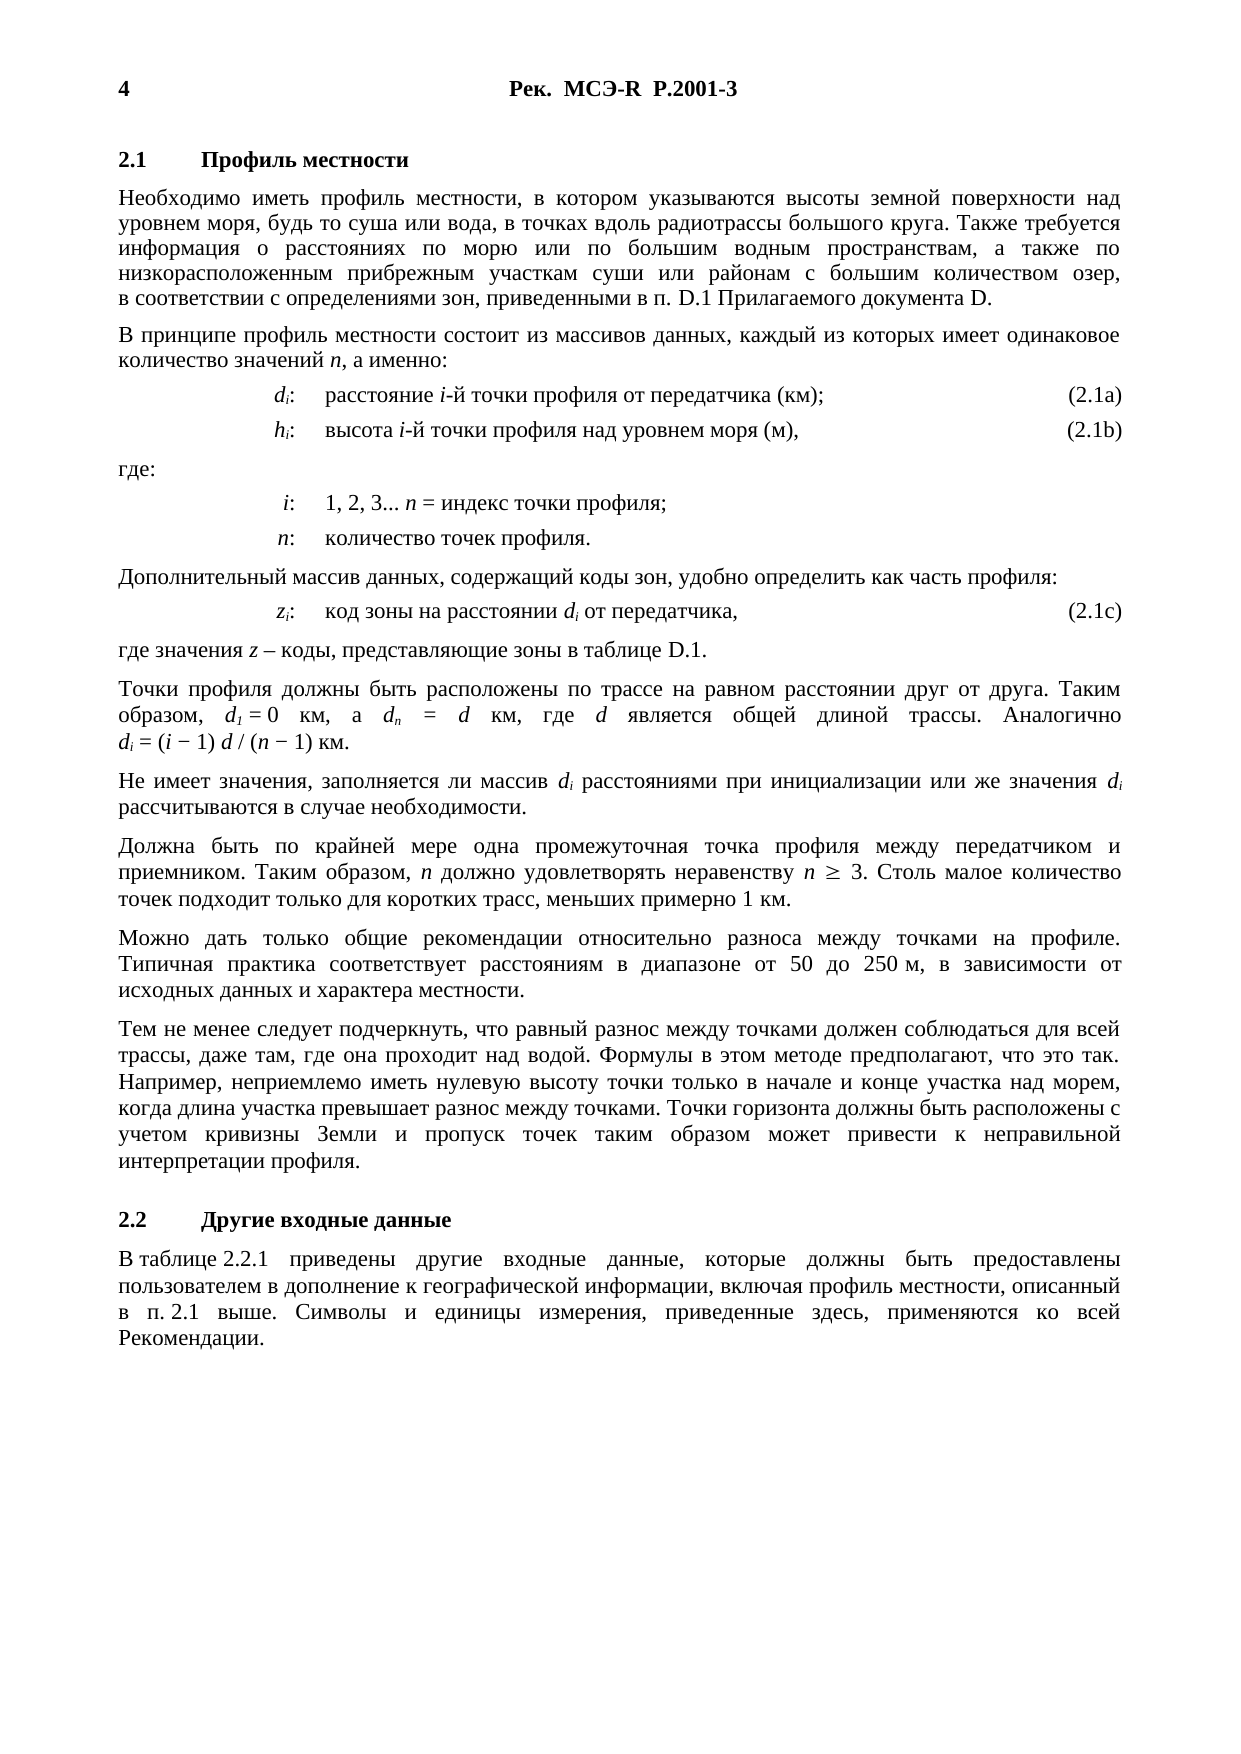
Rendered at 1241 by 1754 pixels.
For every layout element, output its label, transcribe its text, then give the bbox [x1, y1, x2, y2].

text В таблице 2.2.1 приведены другие входные данные, которые должны быть предоставлены пользователем в дополнение к географической информации, включая профиль местности, описанный в п. 2.1 выше. Символы и единицы измерения, приведенные здесь, применяются ко всей Рекомендации. [118, 1245, 1122, 1351]
text Необходимо иметь профиль местности, в котором указываются высоты земной поверхности над уровнем моря, будь то суша или вода, в точках вдоль радиотрассы большого круга. Также требуется информация о расстояниях по морю или по большим водным пространствам, а также по низкорасположенным прибрежным участкам суши или районам с большим количеством озер, в соответствии с определениями зон, приведенными в п. D.1 Прилагаемого документа D. [118, 185, 1122, 310]
text Дополнительный массив данных, содержащий коды зон, удобно определить как часть профиля: [118, 563, 1122, 589]
text zi: код зоны на расстоянии di от передатчика, (2.1c) [118, 597, 1122, 624]
text hi: высота i-й точки профиля над уровнем моря (м), (2.1b) [118, 416, 1122, 442]
text В принципе профиль местности состоит из массивов данных, каждый из которых имеет одинаковое количество значений n, а именно: [118, 323, 1122, 373]
text где: [118, 454, 1122, 481]
text di: расстояние i-й точки профиля от передатчика (км); (2.1a) [118, 381, 1122, 407]
text где значения z – коды, представляющие зоны в таблице D.1. [118, 636, 1122, 663]
subtitle 2.1 Профиль местности [118, 148, 1122, 173]
text i: 1, 2, 3... n = индекс точки профиля; [118, 489, 1122, 516]
text Тем не менее следует подчеркнуть, что равный разнос между точками должен соблюдаться для всей трассы, даже там, где она проходит над водой. Формулы в этом методе предполагают, что это так. Например, неприемлемо иметь нулевую высоту точки только в начале и конце участка над морем, когда длина участка превышает разнос между точками. Точки горизонта должны быть расположены с учетом кривизны Земли и пропуск точек таким образом может привести к неправильной интерпретации профиля. [118, 1015, 1122, 1173]
text Должна быть по крайней мере одна промежуточная точка профиля между передатчиком и приемником. Таким образом, n должно удовлетворять неравенству n 3. Столь малое количество точек подходит только для коротких трасс, меньших примерно 1 км. [118, 832, 1122, 911]
subtitle 2.2 Другие входные данные [118, 1207, 1122, 1233]
text Можно дать только общие рекомендации относительно разноса между точками на профиле. Типичная практика соответствует расстояниям в диапазоне от 50 до 250 м, в зависимости от исходных данных и характера местности. [118, 923, 1122, 1003]
text Не имеет значения, заполняется ли массив di расстояниями при инициализации или же значения di рассчитываются в случае необходимости. [118, 767, 1122, 819]
text Точки профиля должны быть расположены по трассе на равном расстоянии друг от друга. Таким образом, d1 = 0 км, а dn = d км, где d является общей длиной трассы. Аналогично di = (i − 1) d / (n − 1) км. [118, 675, 1122, 754]
text n: количество точек профиля. [118, 524, 1122, 550]
